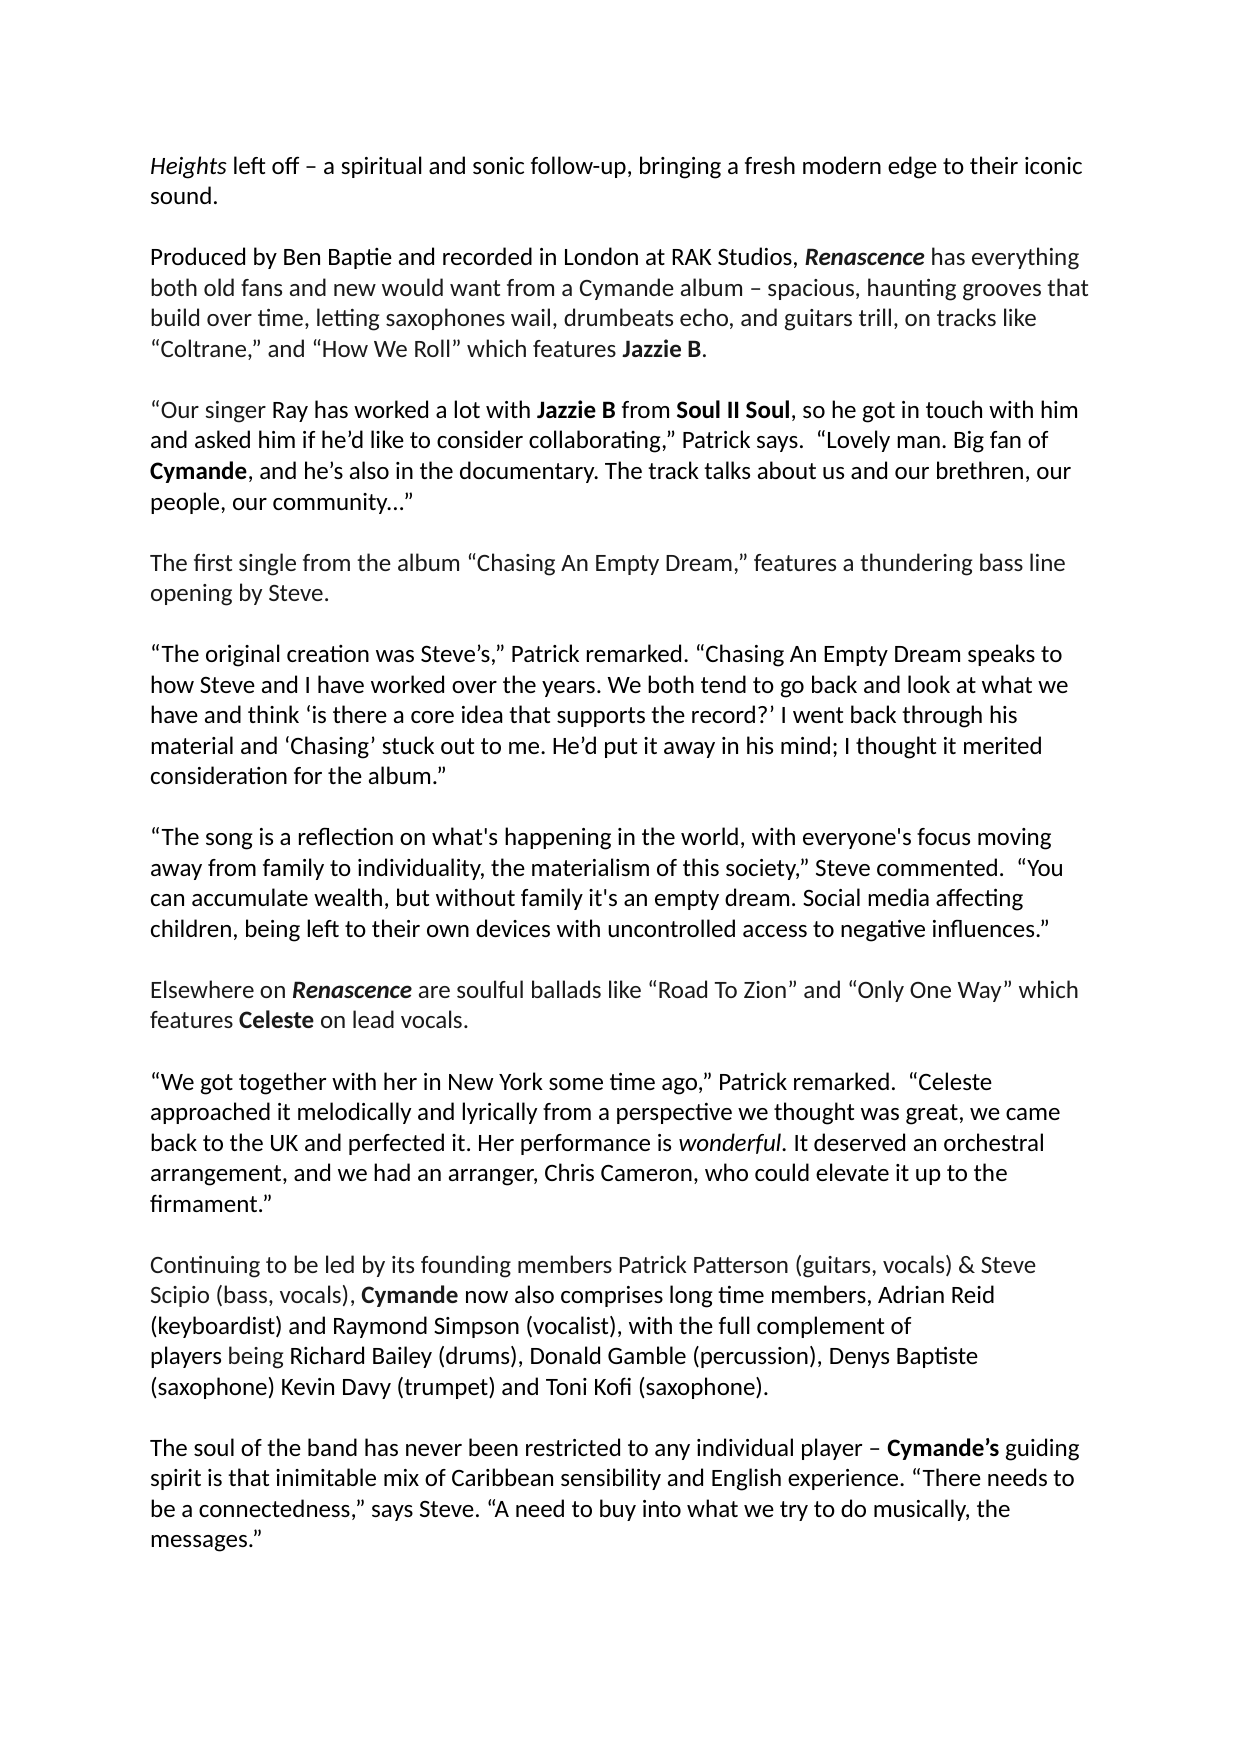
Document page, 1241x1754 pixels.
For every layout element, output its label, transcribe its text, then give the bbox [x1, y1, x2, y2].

text “Our singer Ray has worked a lot with Jazzie B from Soul II Soul, so he got in touch with him and asked him if he’d like to consider collaborating,” Patrick says. “Lovely man. Big fan of Cymande, and he’s also in the documentary. The track talks about us and our brethren, our people, our community...” [150, 394, 1090, 516]
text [150, 150, 1090, 211]
text The first single from the album “Chasing An Empty Dream,” features a thundering bass line opening by Steve. [330, 547, 1090, 608]
text “We got together with her in New York some time ago,” Patrick remarked. “Celeste approached it melodically and lyrically from a perspective we thought was great, we came back to the UK and perfected it. Her performance is wonderful. It deserved an orchestral arrangement, and we had an arranger, Chris Cameron, who could elevate it up to the firmament.” [150, 1066, 1090, 1218]
text “The original creation was Steve’s,” Patrick remarked. “Chasing An Empty Dream speaks to how Steve and I have worked over the years. We both tend to go back and look at what we have and think ‘is there a core idea that supports the record?’ I went back through his material and ‘Chasing’ stuck out to me. He’d put it away in his mind; I thought it merited consideration for the album.” [150, 638, 1090, 791]
text The soul of the band has never been restricted to any individual player – Cymande’s guiding spirit is that inimitable mix of Caribbean sensibility and English experience. “There needs to be a connectedness,” says Steve. “A need to buy into what we try to do musically, the messages.” [150, 1432, 1090, 1554]
text Continuing to be led by its founding members Patrick Patterson (guitars, vocals) & Steve Scipio (bass, vocals), Cymande now also comprises long time members, Adrian Reid (keyboardist) and Raymond Simpson (vocalist), with the full complement of players being Richard Bailey (drums), Donald Gamble (percussion), Denys Baptiste (saxophone) Kevin Davy (trumpet) and Toni Kofi (saxophone). [150, 1249, 1090, 1401]
text Produced by Ben Baptie and recorded in London at RAK Studios, Renascence has everything both old fans and new would want from a Cymande album – spacious, haunting grooves that build over time, letting saxophones wail, drumbeats echo, and guitars trill, on tracks like “Coltrane,” and “How We Roll” which features Jazzie B. [708, 242, 1090, 364]
text Elsewhere on Renascence are soulful ballads like “Road To Zion” and “Only One Way” which features Celeste on lead vocals. [150, 974, 1090, 1035]
text Produced by Ben Baptie and recorded in London at RAK Studios, Renascence has everything both old fans and new would want from a Cymande album – spacious, haunting grooves that build over time, letting saxophones wail, drumbeats echo, and guitars trill, on tracks like “Coltrane,” and “How We Roll” which features Jazzie B. [150, 242, 805, 272]
text “The song is a reflection on what's happening in the world, with everyone's focus moving away from family to individuality, the materialism of this society,” Steve commented. “You can accumulate wealth, but without family it's an empty dream. Social media affecting children, being left to their own devices with uncontrolled access to negative influences.” [150, 821, 1090, 943]
